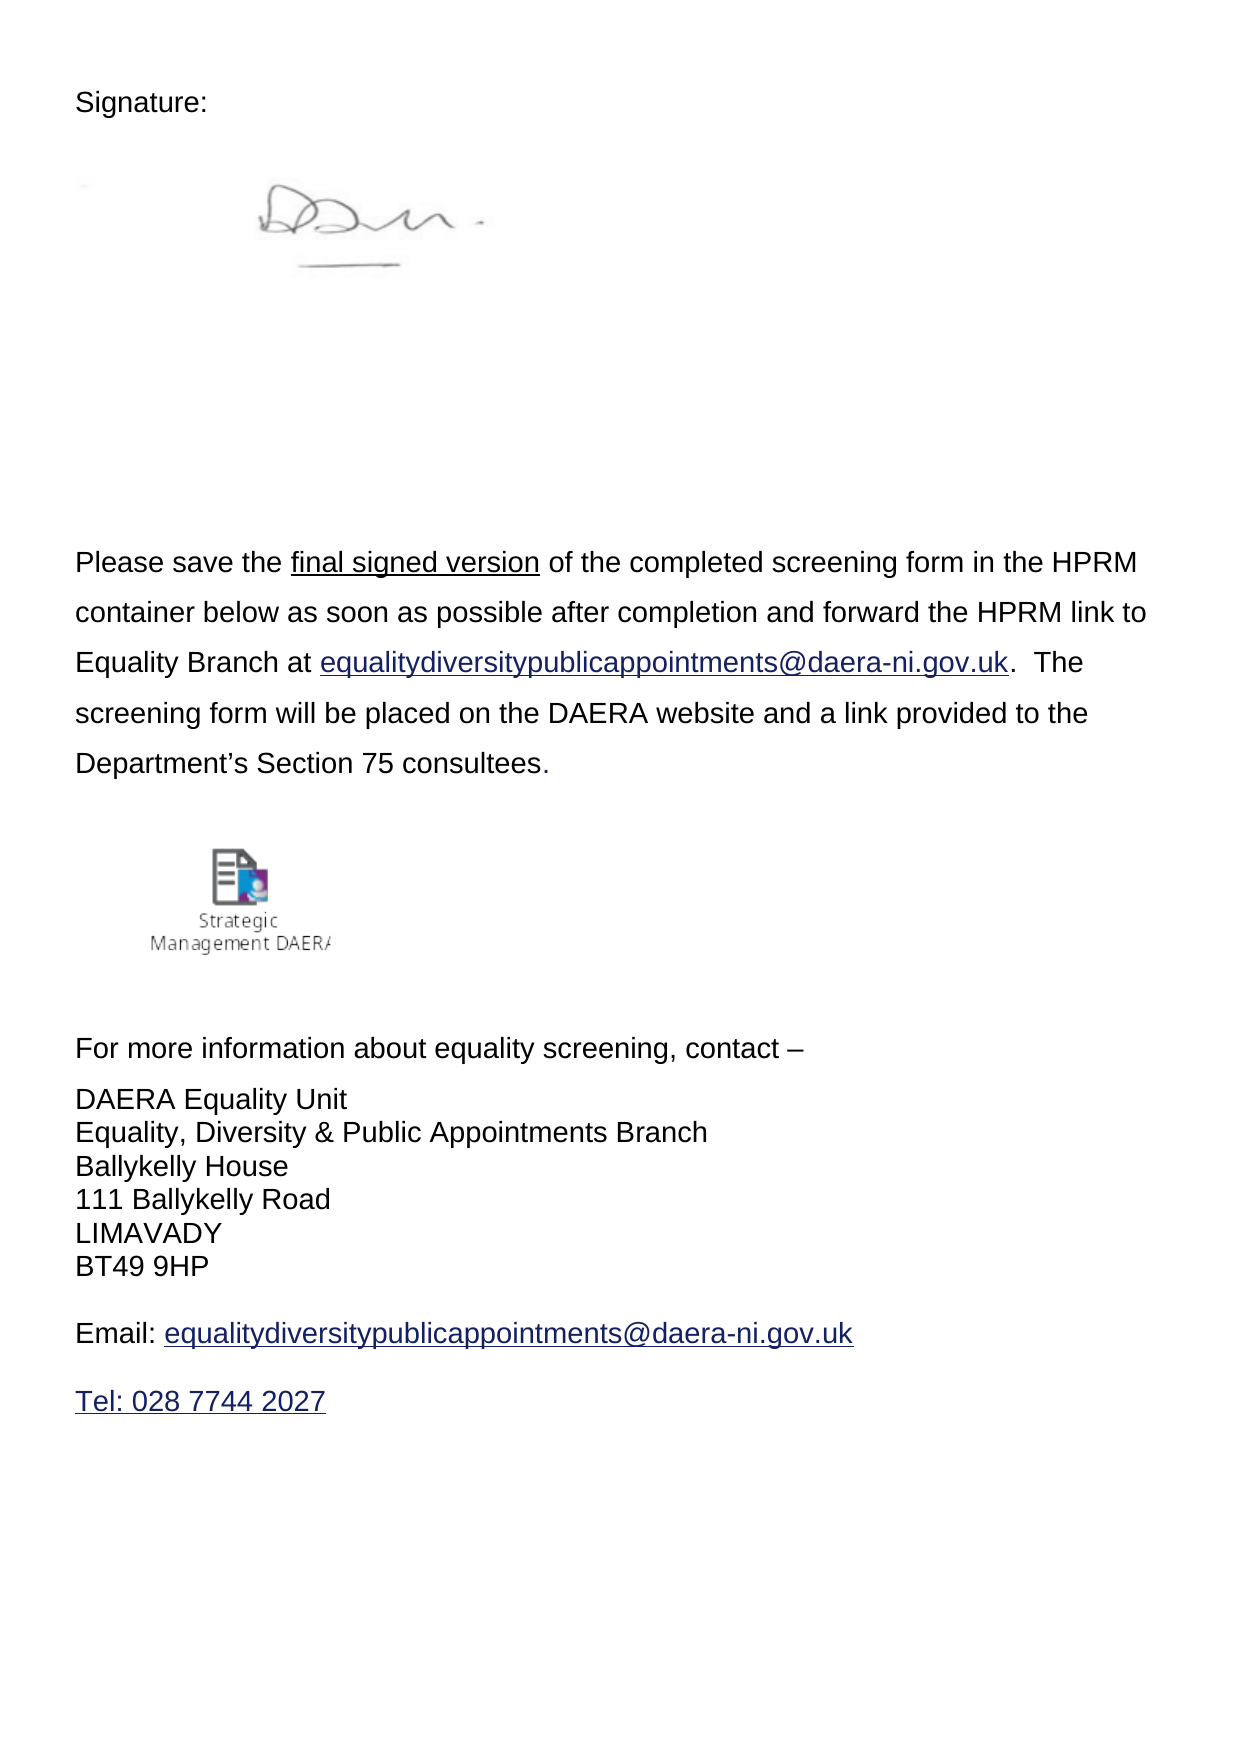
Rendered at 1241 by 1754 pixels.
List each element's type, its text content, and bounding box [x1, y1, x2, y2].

text LIMAVADY BT49 9HP [75, 1216, 1165, 1283]
table_header Signature: [64, 75, 1039, 411]
text Email: equalitydiversitypublicappointments@daera-ni.gov.uk [75, 1317, 1165, 1350]
text Tel: 028 7744 2027 [75, 1384, 1165, 1417]
text Please save the final signed version of the completed screening form in the HPRM container below as soon as possible after completion and forward the HPRM link to Equality Branch at equalitydiversitypublicappointments@daera-ni.gov.uk. The screening form will be placed on the DAERA website and a link provided to the Department’s Section 75 consultees. [75, 545, 1165, 779]
text For more information about equality screening, contact – [75, 1031, 1165, 1065]
text Ballykelly House [75, 1149, 1165, 1182]
text 111 Ballykelly Road [75, 1182, 1165, 1216]
text DAERA Equality Unit [75, 1082, 1165, 1115]
picture [75, 168, 647, 279]
text Equality, Diversity & Public Appointments Branch [75, 1115, 1165, 1149]
